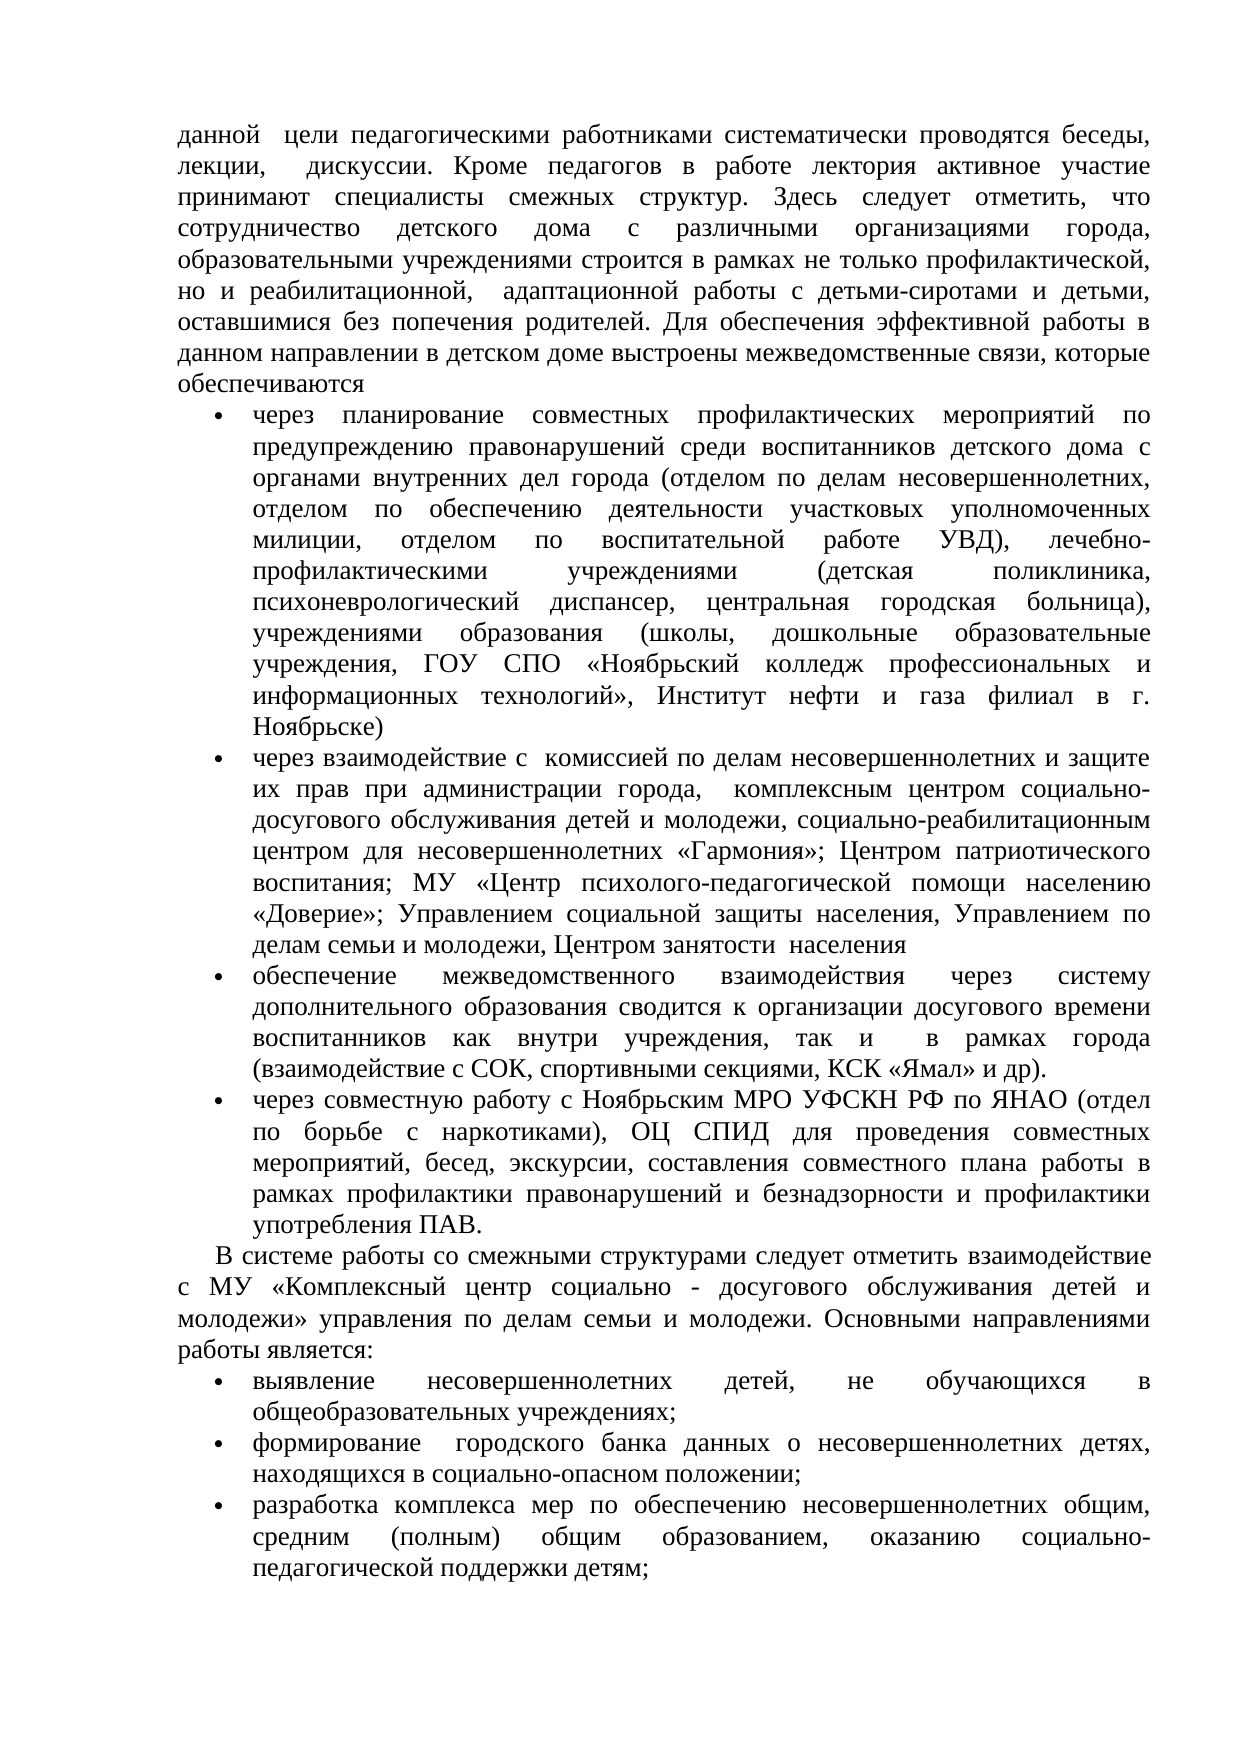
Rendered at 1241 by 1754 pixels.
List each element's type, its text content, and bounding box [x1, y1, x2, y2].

list формирование городского банка данных о несовершеннолетних детях, находящихся в социально-опасном положении; [215, 1426, 1152, 1488]
list выявление несовершеннолетних детей, не обучающихся в общеобразовательных учреждениях; [215, 1364, 1152, 1426]
list через совместную работу с Ноябрьским МРО УФСКН РФ по ЯНАО (отдел по борьбе с наркотиками), ОЦ СПИД для проведения совместных мероприятий, бесед, экскурсии, составления совместного плана работы в рамках профилактики правонарушений и безнадзорности и профилактики употребления ПАВ. [215, 1084, 1152, 1239]
list обеспечение межведомственного взаимодействия через систему дополнительного образования сводится к организации досугового времени воспитанников как внутри учреждения, так и в рамках города (взаимодействие с СОК, спортивными секциями, КСК «Ямал» и др). [215, 959, 1152, 1084]
list через взаимодействие с комиссией по делам несовершеннолетних и защите их прав при администрации города, комплексным центром социально-досугового обслуживания детей и молодежи, социально-реабилитационным центром для несовершеннолетних «Гармония»; Центром патриотического воспитания; МУ «Центр психолого-педагогической помощи населению «Доверие»; Управлением социальной защиты населения, Управлением по делам семьи и молодежи, Центром занятости населения [215, 741, 1152, 959]
list через планирование совместных профилактических мероприятий по предупреждению правонарушений среди воспитанников детского дома с органами внутренних дел города (отделом по делам несовершеннолетних, отделом по обеспечению деятельности участковых уполномоченных милиции, отделом по воспитательной работе УВД), лечебно-профилактическими учреждениями (детская поликлиника, психоневрологический диспансер, центральная городская больница), учреждениями образования (школы, дошкольные образовательные учреждения, ГОУ СПО «Ноябрьский колледж профессиональных и информационных технологий», Институт нефти и газа филиал в г. Ноябрьске) [215, 398, 1152, 741]
list разработка комплекса мер по обеспечению несовершеннолетних общим, средним (полным) общим образованием, оказанию социально-педагогической поддержки детям; [215, 1488, 1152, 1582]
text В системе работы со смежными структурами следует отметить взаимодействие с МУ «Комплексный центр социально - досугового обслуживания детей и молодежи» управления по делам семьи и молодежи. Основными направлениями работы является: [177, 1239, 1152, 1364]
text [177, 118, 1152, 398]
